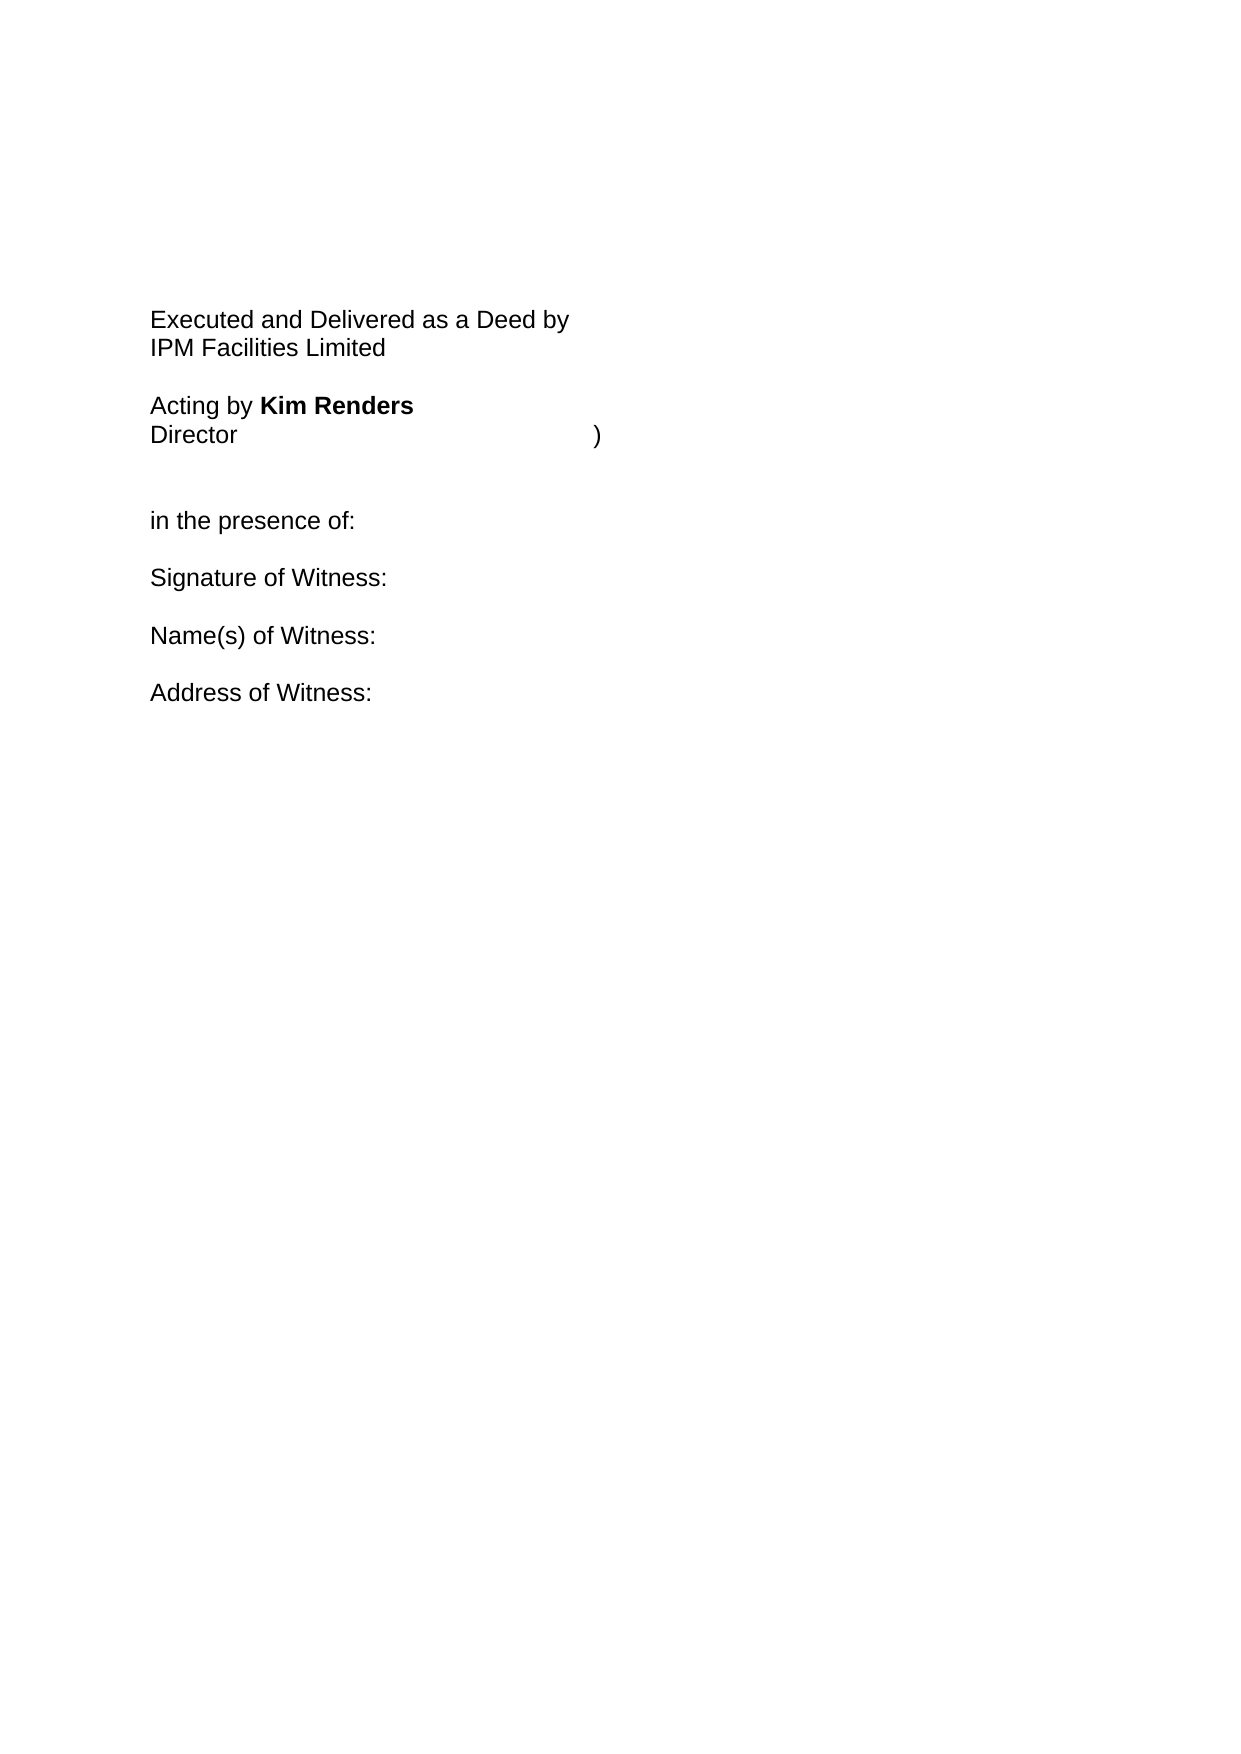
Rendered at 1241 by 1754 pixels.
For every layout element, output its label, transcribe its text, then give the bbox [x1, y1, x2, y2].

text IPM Facilities Limited [150, 333, 1090, 362]
text Address of Witness: [150, 678, 1090, 707]
text Signature of Witness: [150, 563, 1090, 592]
text Name(s) of Witness: [150, 621, 1090, 650]
text Director ) [150, 420, 1090, 448]
text Executed and Delivered as a Deed by [150, 305, 1090, 333]
text in the presence of: [150, 506, 1090, 535]
text Acting by Kim Renders [150, 391, 1090, 420]
